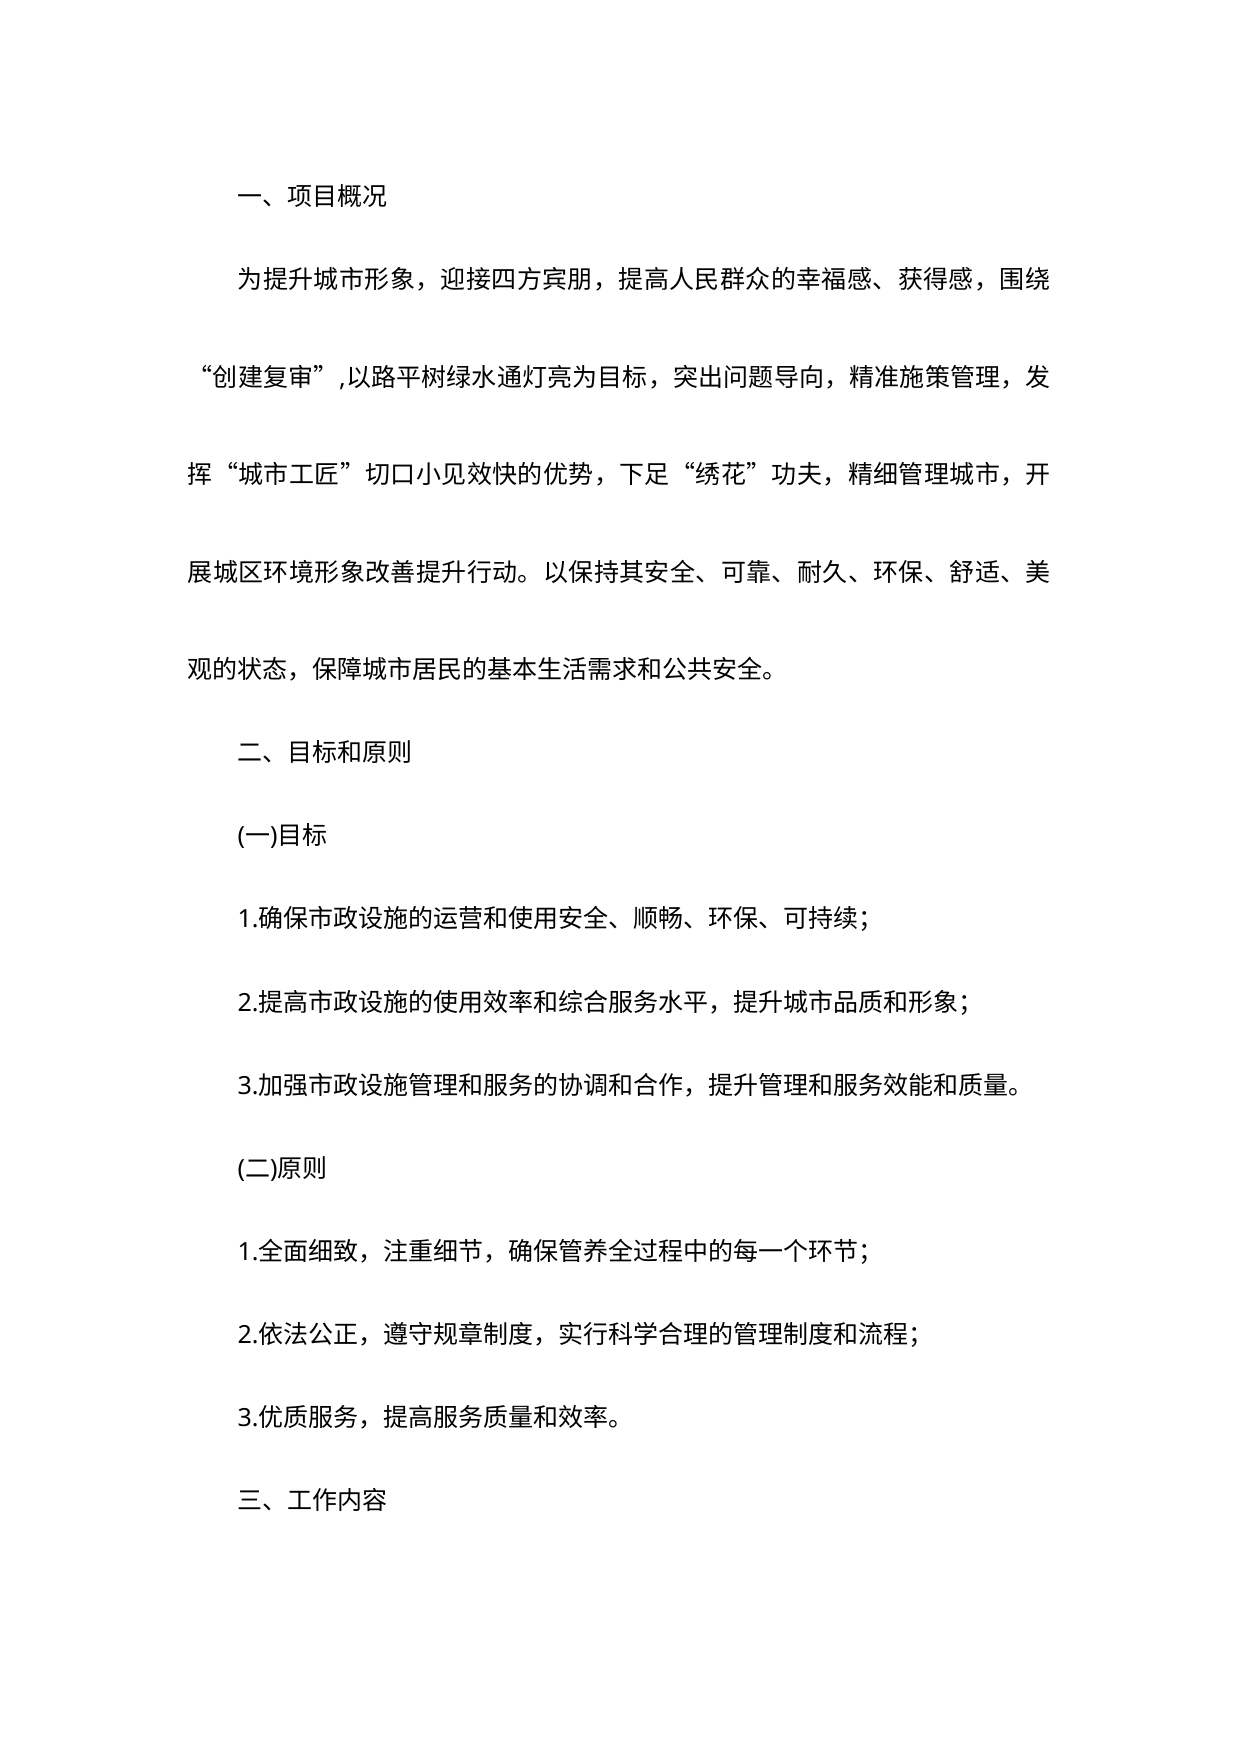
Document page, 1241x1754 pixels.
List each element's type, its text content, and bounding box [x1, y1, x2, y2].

text 1.全面细致，注重细节，确保管养全过程中的每一个环节； [187, 1217, 1053, 1282]
text 为提升城市形象，迎接四方宾朋，提高人民群众的幸福感、获得感，围绕“创建复审”,以路平树绿水通灯亮为目标，突出问题导向，精准施策管理，发挥“城市工匠”切口小见效快的优势，下足“绣花”功夫，精细管理城市，开展城区环境形象改善提升行动。以保持其安全、可靠、耐久、环保、舒适、美观的状态，保障城市居民的基本生活需求和公共安全。 [187, 245, 1053, 700]
text 2.提高市政设施的使用效率和综合服务水平，提升城市品质和形象； [187, 968, 1053, 1033]
text 3.加强市政设施管理和服务的协调和合作，提升管理和服务效能和质量。 [187, 1051, 1053, 1116]
text 二、目标和原则 [187, 718, 1053, 783]
text 3.优质服务，提高服务质量和效率。 [187, 1383, 1053, 1448]
text 2.依法公正，遵守规章制度，实行科学合理的管理制度和流程； [187, 1300, 1053, 1365]
text 一、项目概况 [187, 162, 1053, 227]
text 1.确保市政设施的运营和使用安全、顺畅、环保、可持续； [187, 884, 1053, 949]
text (一)目标 [187, 801, 1053, 866]
text 三、工作内容 [187, 1466, 1053, 1531]
text (二)原则 [187, 1134, 1053, 1199]
